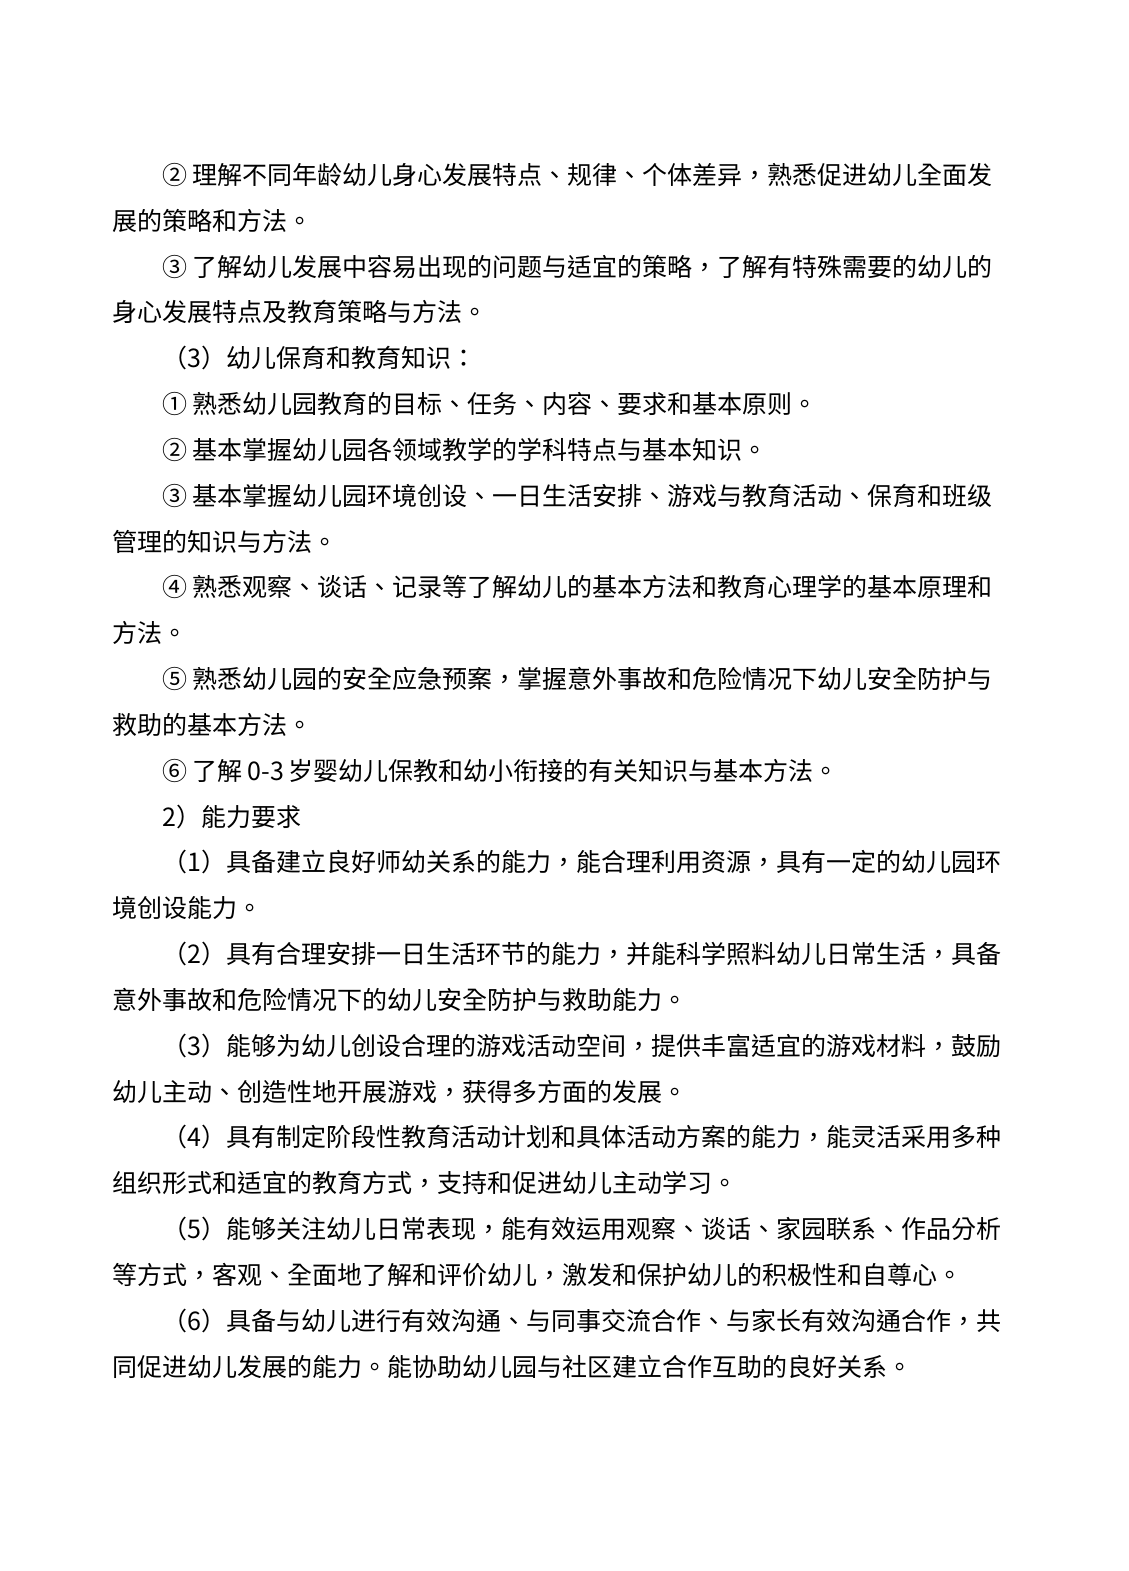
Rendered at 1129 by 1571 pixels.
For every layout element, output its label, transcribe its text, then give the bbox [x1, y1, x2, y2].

text ①熟悉幼儿园教育的目标、任务、内容、要求和基本原则。 [112, 377, 1016, 423]
text ③基本掌握幼儿园环境创设、一日生活安排、游戏与教育活动、保育和班级管理的知识与方法。 [112, 468, 1016, 560]
text （4）具有制定阶段性教育活动计划和具体活动方案的能力，能灵活采用多种组织形式和适宜的教育方式，支持和促进幼儿主动学习。 [112, 1110, 1016, 1202]
text 2）能力要求 [112, 789, 1016, 835]
text ②基本掌握幼儿园各领域教学的学科特点与基本知识。 [112, 423, 1016, 468]
text （3）幼儿保育和教育知识： [112, 331, 1016, 377]
text （1）具备建立良好师幼关系的能力，能合理利用资源，具有一定的幼儿园环境创设能力。 [112, 835, 1016, 927]
text （3）能够为幼儿创设合理的游戏活动空间，提供丰富适宜的游戏材料，鼓励幼儿主动、创造性地开展游戏，获得多方面的发展。 [112, 1018, 1016, 1110]
text ②理解不同年龄幼儿身心发展特点、规律、个体差异，熟悉促进幼儿全面发展的策略和方法。 [112, 148, 1016, 239]
text （2）具有合理安排一日生活环节的能力，并能科学照料幼儿日常生活，具备意外事故和危险情况下的幼儿安全防护与救助能力。 [112, 927, 1016, 1018]
text （5）能够关注幼儿日常表现，能有效运用观察、谈话、家园联系、作品分析等方式，客观、全面地了解和评价幼儿，激发和保护幼儿的积极性和自尊心。 [112, 1202, 1016, 1293]
text ⑥了解0-3岁婴幼儿保教和幼小衔接的有关知识与基本方法。 [112, 743, 1016, 789]
text ③了解幼儿发展中容易出现的问题与适宜的策略，了解有特殊需要的幼儿的身心发展特点及教育策略与方法。 [112, 239, 1016, 331]
text ⑤熟悉幼儿园的安全应急预案，掌握意外事故和危险情况下幼儿安全防护与救助的基本方法。 [112, 652, 1016, 743]
text （6）具备与幼儿进行有效沟通、与同事交流合作、与家长有效沟通合作，共同促进幼儿发展的能力。能协助幼儿园与社区建立合作互助的良好关系。 [112, 1293, 1016, 1385]
text ④熟悉观察、谈话、记录等了解幼儿的基本方法和教育心理学的基本原理和方法。 [112, 560, 1016, 652]
